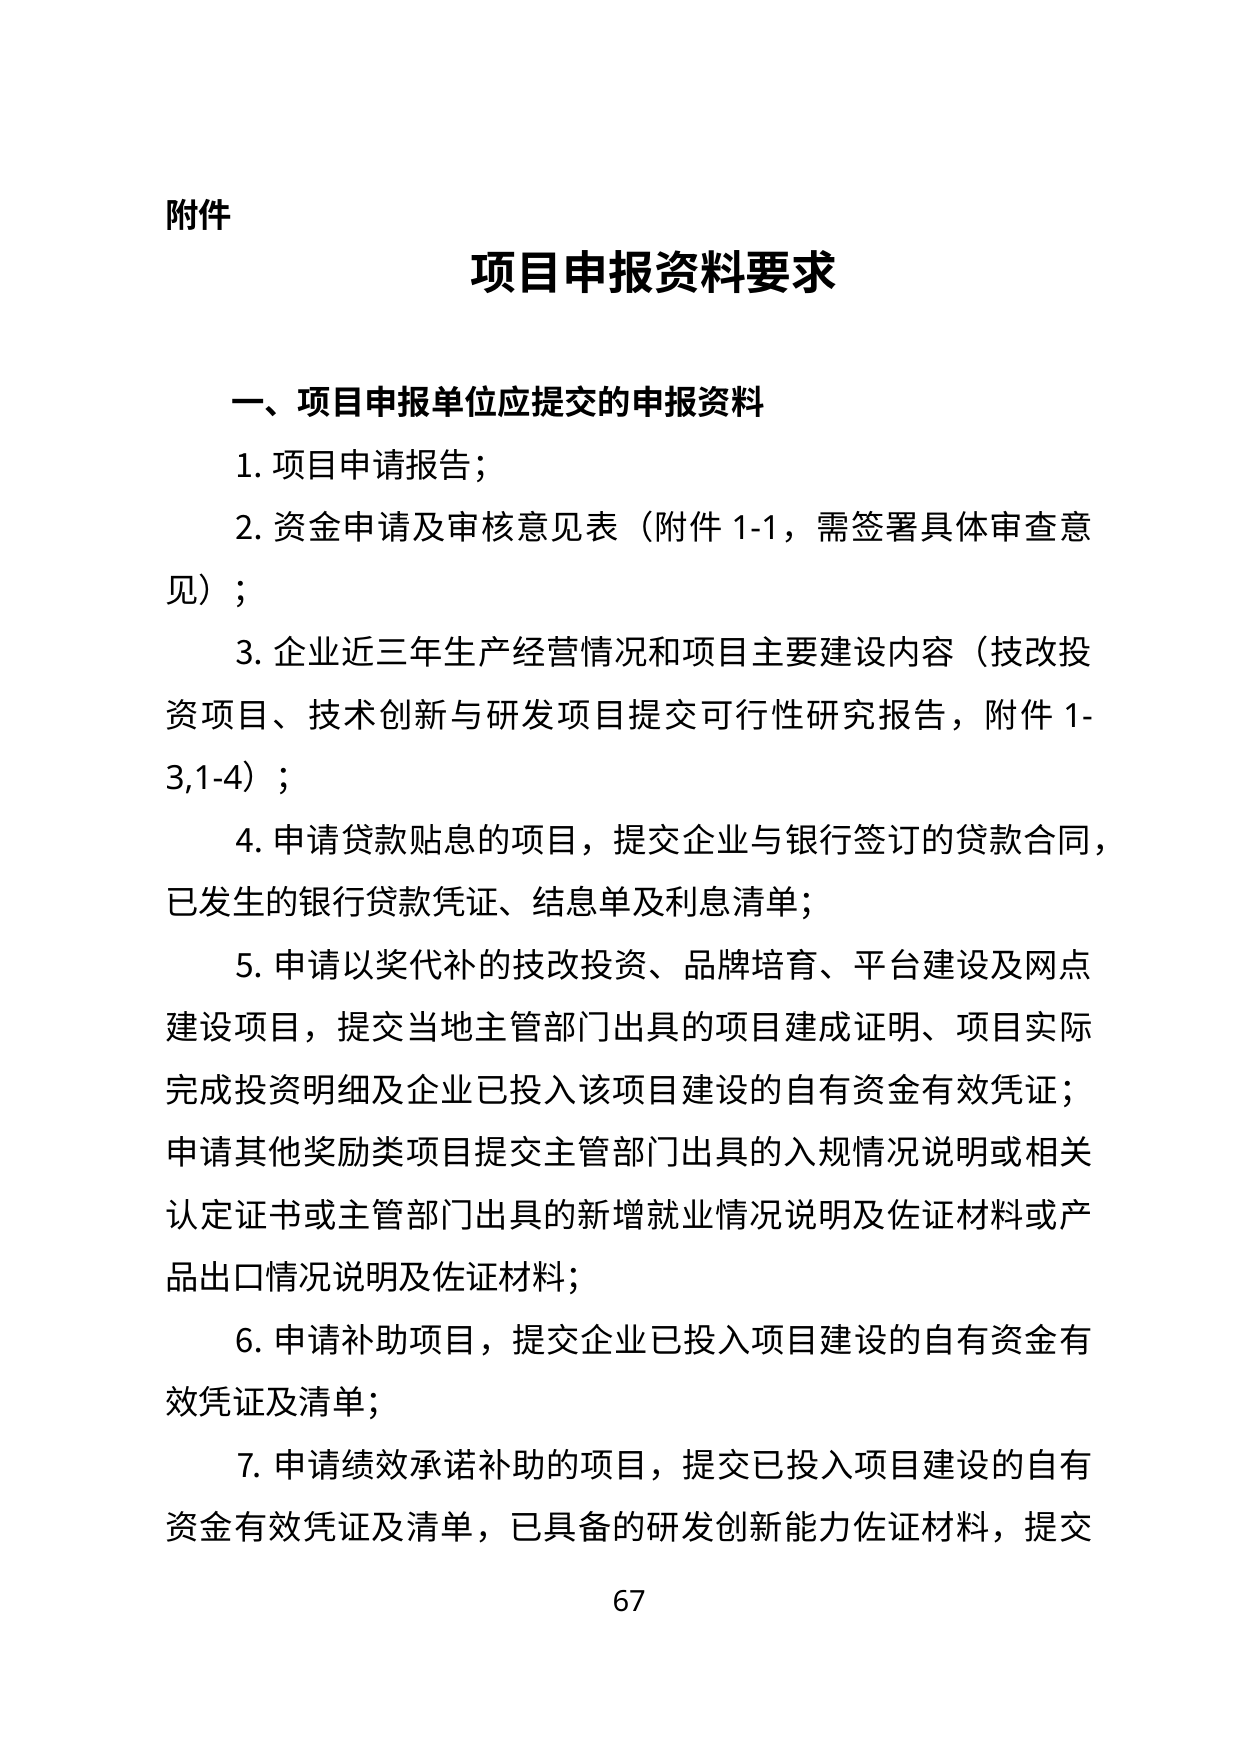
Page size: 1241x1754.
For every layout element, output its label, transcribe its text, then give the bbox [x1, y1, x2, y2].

text ⒍申请补助项目，提交企业已投入项目建设的自有资金有效凭证及清单； [165, 1302, 1093, 1427]
text ⒋申请贷款贴息的项目，提交企业与银行签订的贷款合同，已发生的银行贷款凭证、结息单及利息清单； [165, 802, 1093, 927]
text ⒈项目申请报告； [165, 427, 1093, 490]
text ⒌申请以奖代补的技改投资、品牌培育、平台建设及网点建设项目，提交当地主管部门出具的项目建成证明、项目实际完成投资明细及企业已投入该项目建设的自有资金有效凭证；申请其他奖励类项目提交主管部门出具的入规情况说明或相关认定证书或主管部门出具的新增就业情况说明及佐证材料或产品出口情况说明及佐证材料； [165, 927, 1093, 1302]
text 项目申报资料要求 [215, 240, 1093, 302]
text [165, 1427, 1093, 1552]
text 附件 [165, 177, 1093, 240]
text ⒊企业近三年生产经营情况和项目主要建设内容（技改投资项目、技术创新与研发项目提交可行性研究报告，附件1-3,1-4）； [165, 615, 1093, 802]
text ⒉资金申请及审核意见表（附件1-1，需签署具体审查意见）； [165, 490, 1093, 615]
text 一、项目申报单位应提交的申报资料 [165, 365, 1093, 427]
